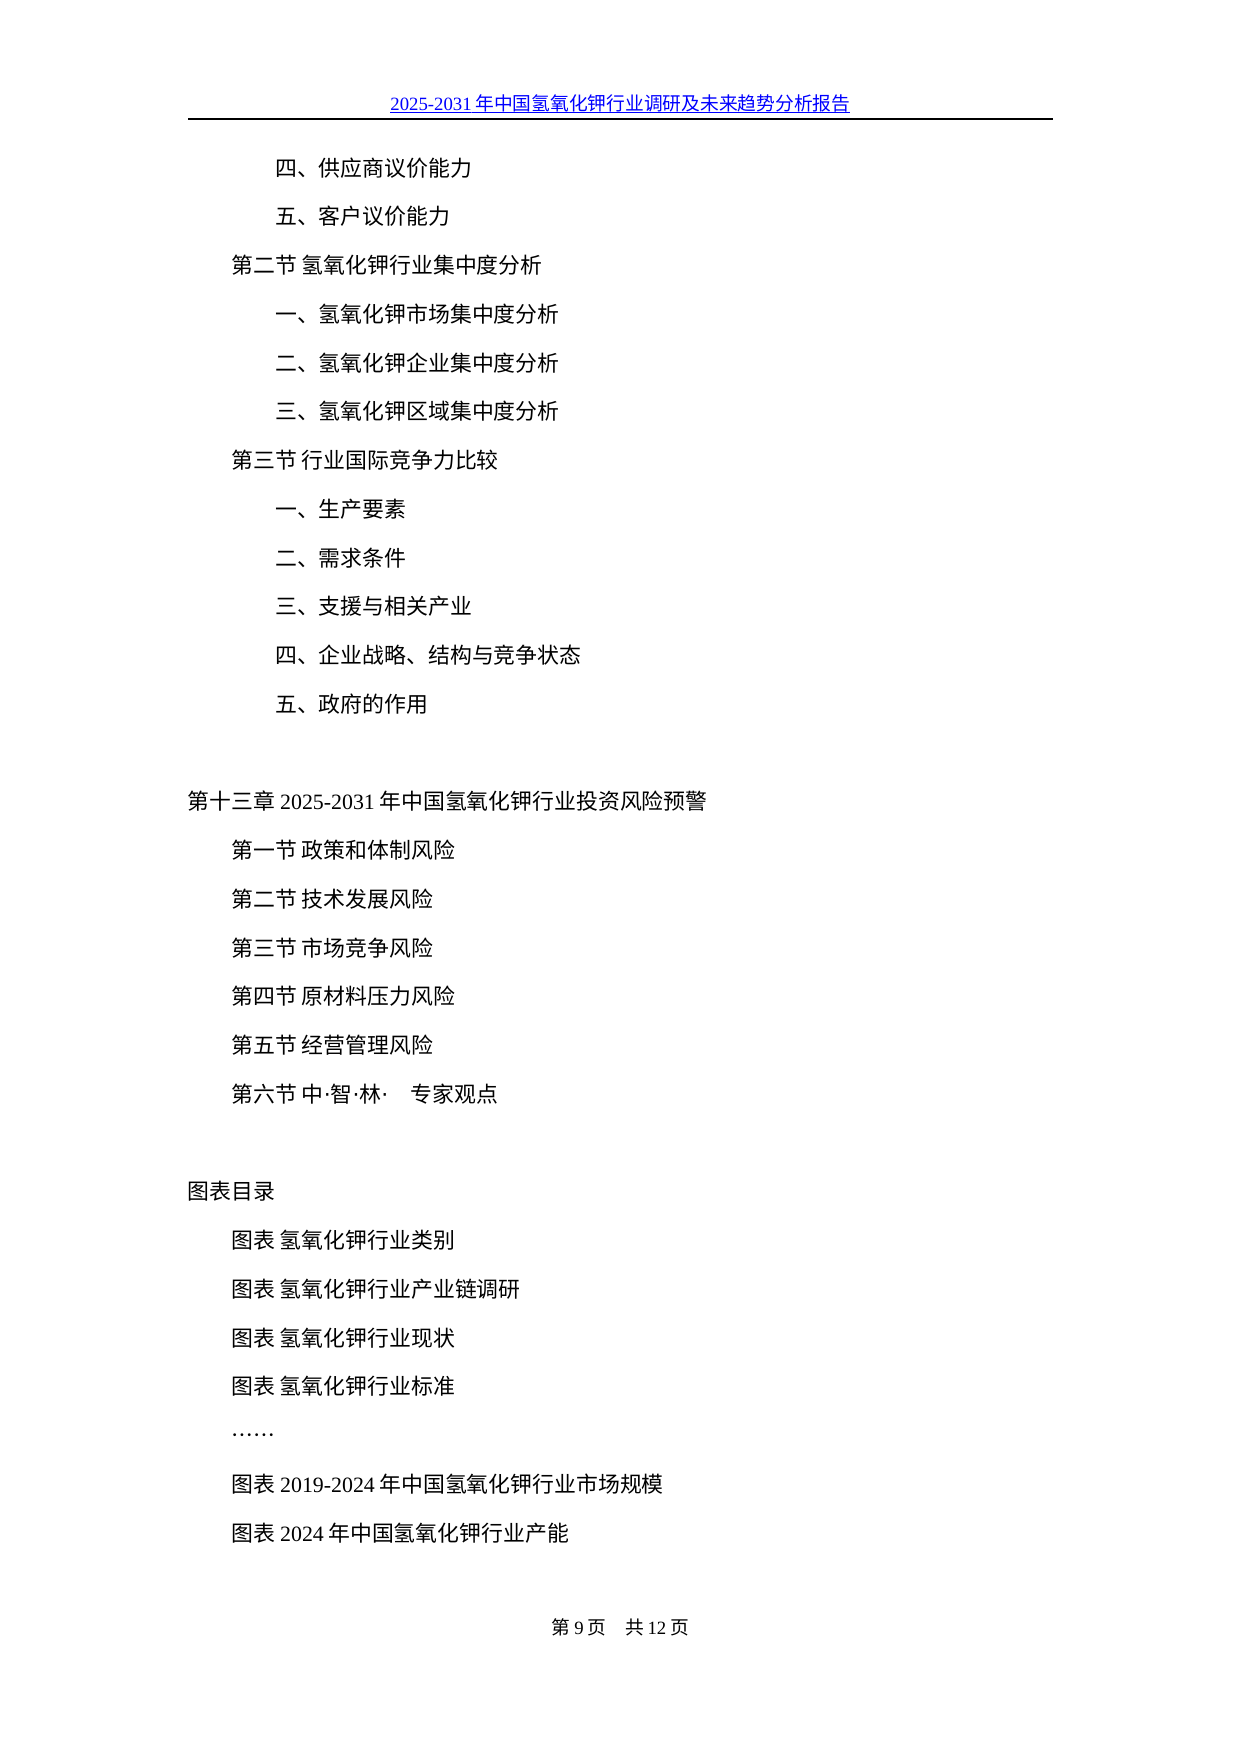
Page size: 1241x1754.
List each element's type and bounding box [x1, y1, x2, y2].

text [187, 150, 1053, 1548]
